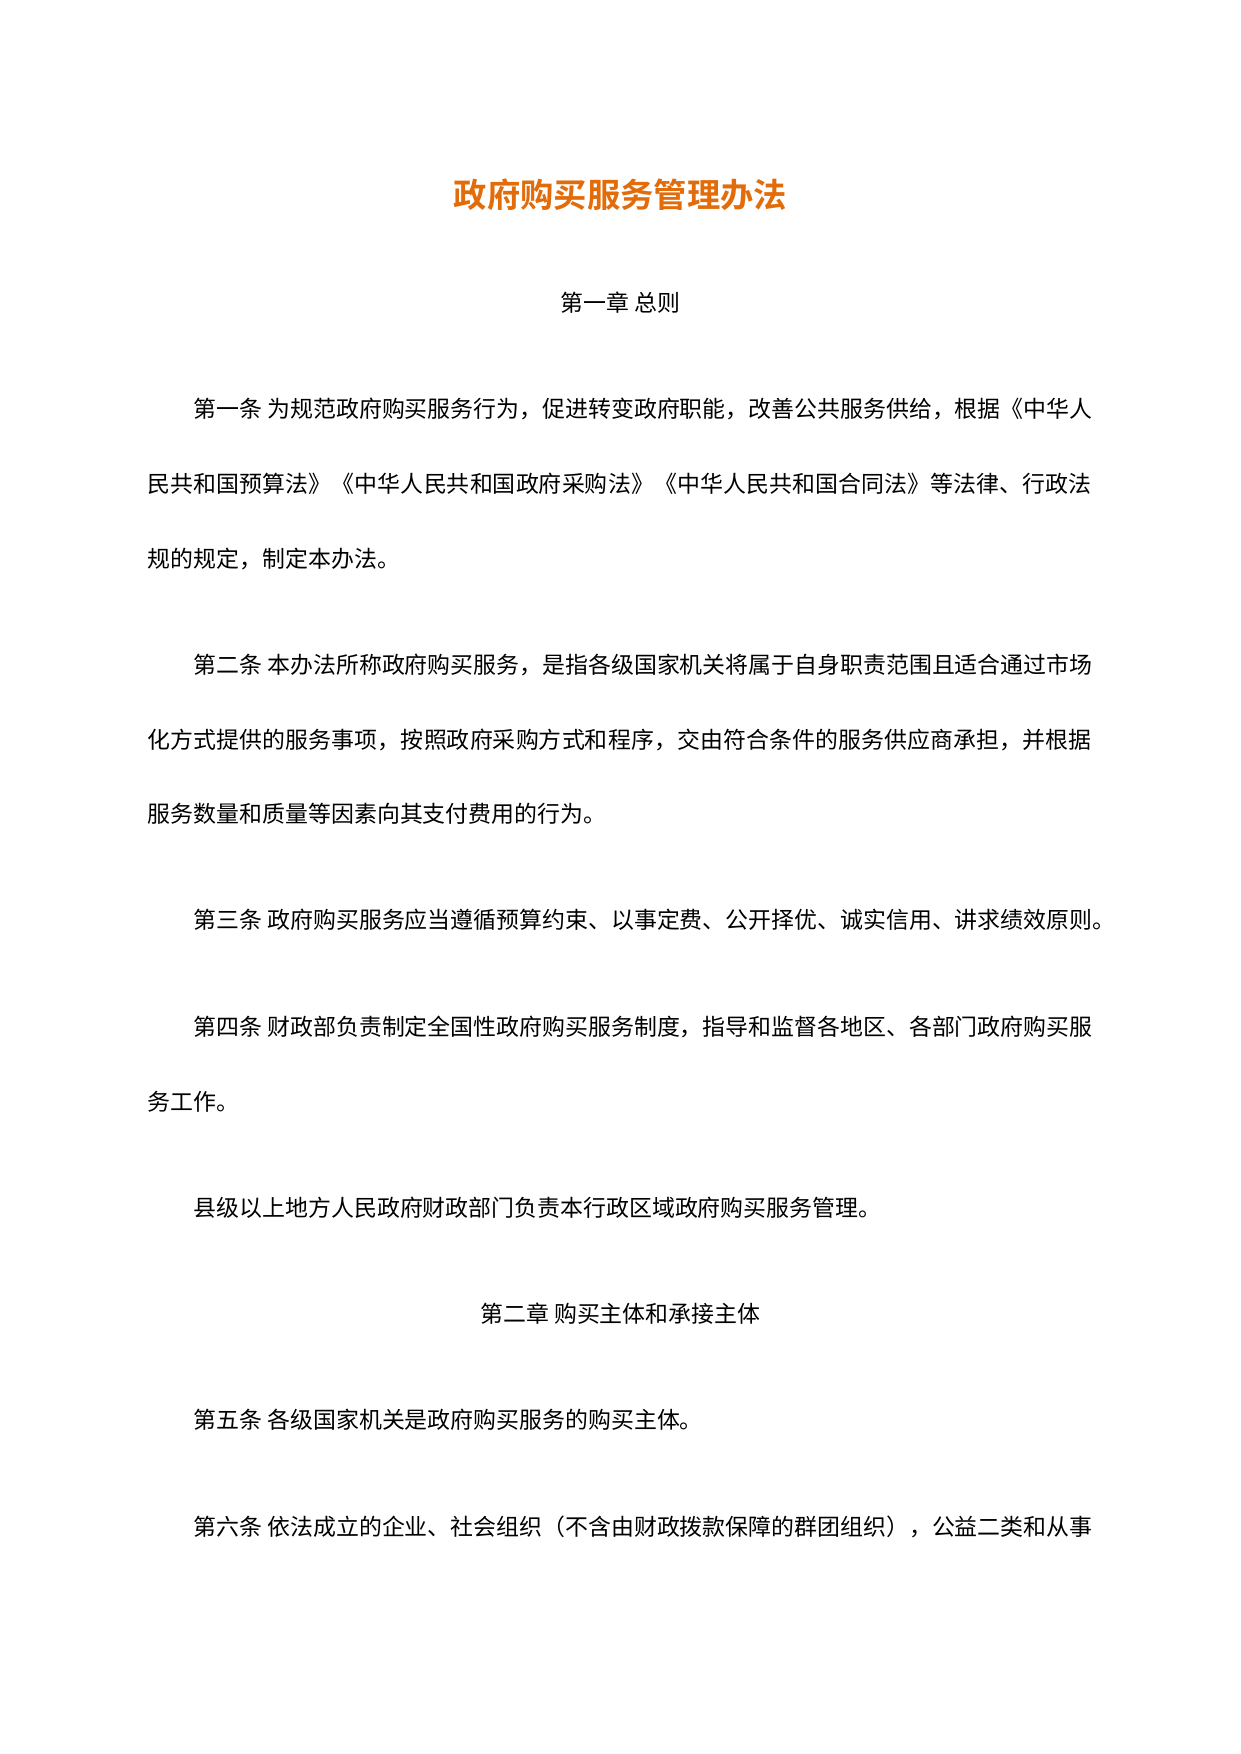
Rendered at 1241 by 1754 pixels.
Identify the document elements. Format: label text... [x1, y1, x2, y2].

text 县级以上地方人民政府财政部门负责本行政区域政府购买服务管理。 [148, 1174, 1092, 1239]
text 第一条 为规范政府购买服务行为，促进转变政府职能，改善公共服务供给，根据《中华人民共和国预算法》《中华人民共和国政府采购法》《中华人民共和国合同法》等法律、行政法规的规定，制定本办法。 [148, 375, 1092, 590]
text 第二章 购买主体和承接主体 [148, 1280, 1092, 1345]
text 第四条 财政部负责制定全国性政府购买服务制度，指导和监督各地区、各部门政府购买服务工作。 [148, 993, 1092, 1132]
text 第三条 政府购买服务应当遵循预算约束、以事定费、公开择优、诚实信用、讲求绩效原则。 [148, 887, 1092, 952]
text 政府购买服务管理办法 [148, 161, 1092, 226]
text 第二条 本办法所称政府购买服务，是指各级国家机关将属于自身职责范围且适合通过市场化方式提供的服务事项，按照政府采购方式和程序，交由符合条件的服务供应商承担，并根据服务数量和质量等因素向其支付费用的行为。 [148, 631, 1092, 845]
text 第一章 总则 [148, 269, 1092, 334]
text 第五条 各级国家机关是政府购买服务的购买主体。 [148, 1386, 1092, 1451]
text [148, 1492, 1092, 1557]
